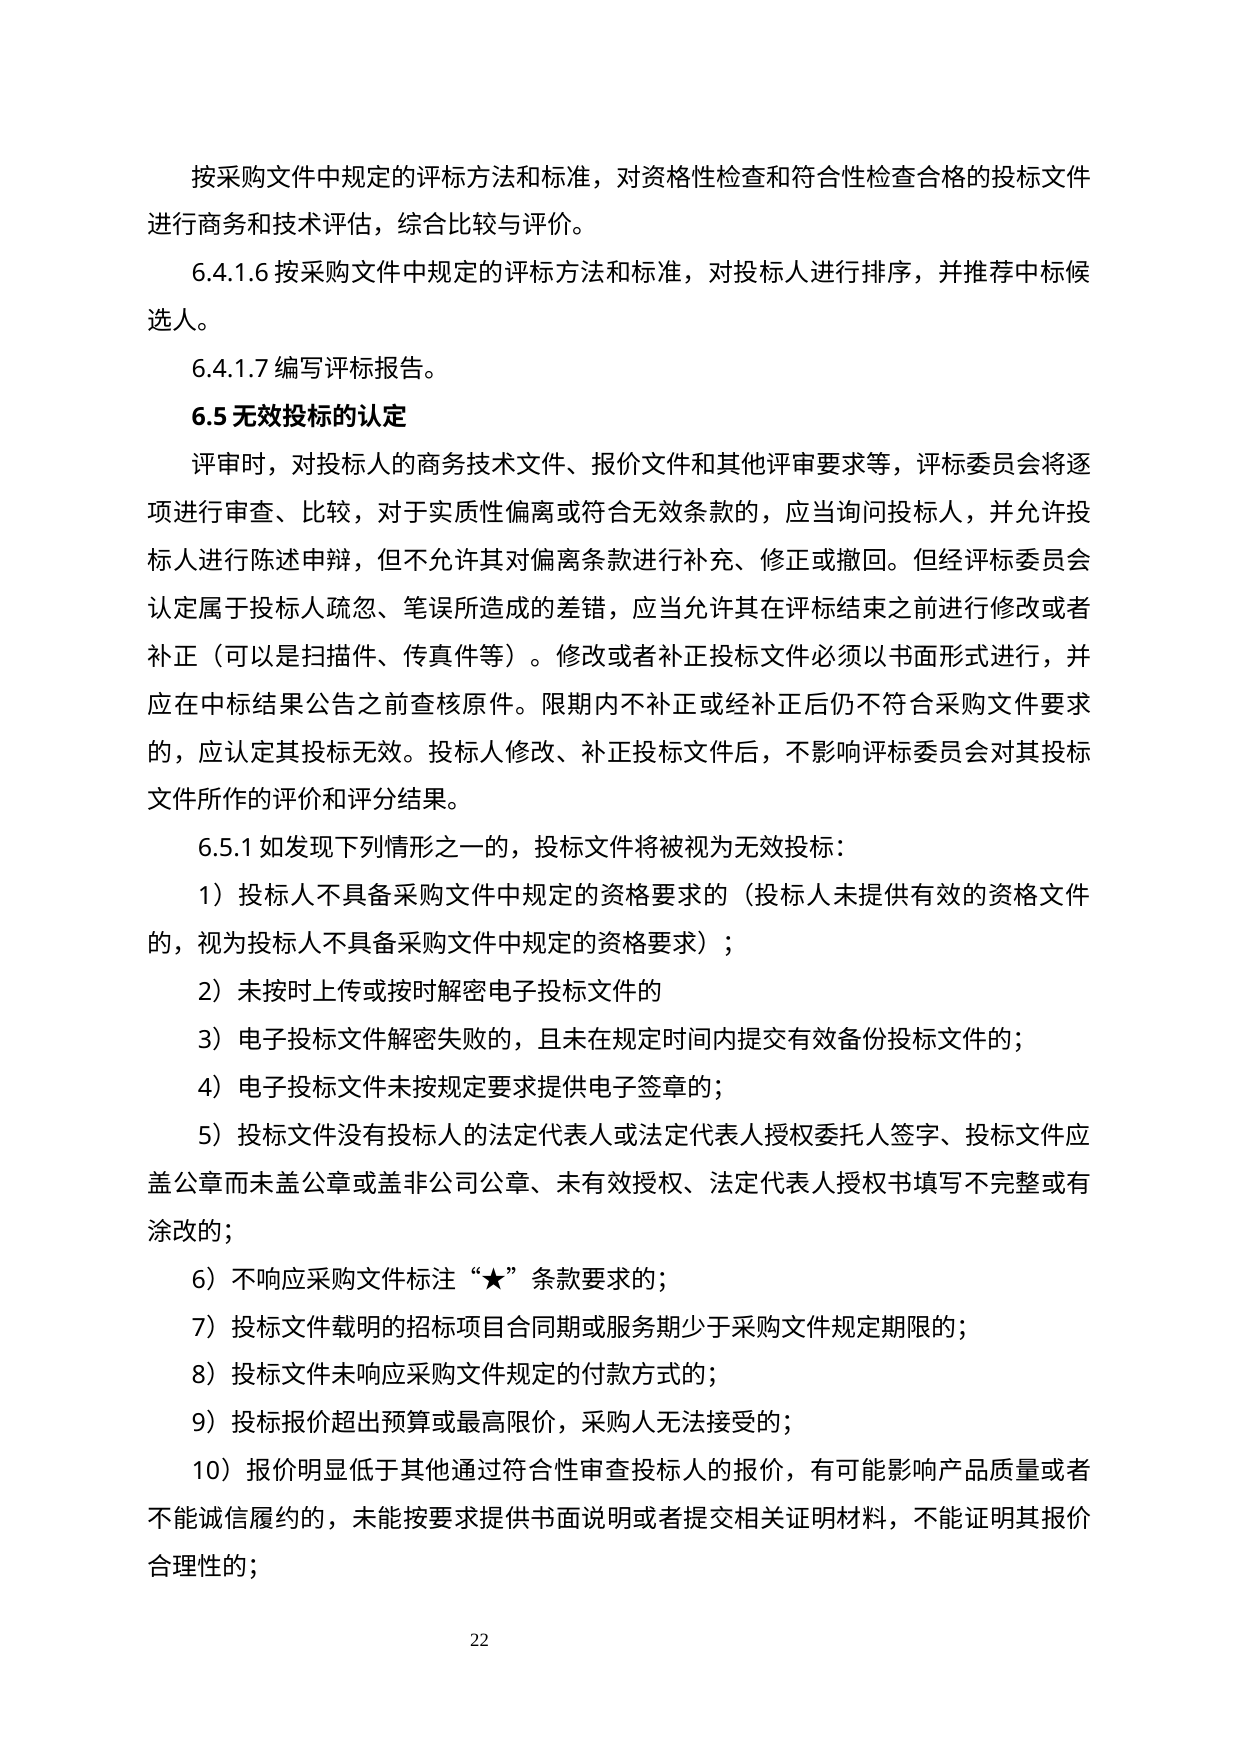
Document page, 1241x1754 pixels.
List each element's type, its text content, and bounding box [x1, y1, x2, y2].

text 按采购文件中规定的评标方法和标准，对资格性检查和符合性检查合格的投标文件进行商务和技术评估，综合比较与评价。 [148, 148, 1092, 243]
text 6）不响应采购文件标注“★”条款要求的； [148, 1250, 1092, 1298]
text 4）电子投标文件未按规定要求提供电子签章的； [148, 1058, 1092, 1106]
text 6.4.1.6按采购文件中规定的评标方法和标准，对投标人进行排序，并推荐中标候选人。 [148, 243, 1092, 339]
list 2）未按时上传或按时解密电子投标文件的 [148, 962, 1092, 1010]
text 1）投标人不具备采购文件中规定的资格要求的（投标人未提供有效的资格文件的，视为投标人不具备采购文件中规定的资格要求）； [148, 866, 1092, 962]
text 6.4.1.7编写评标报告。 [148, 339, 1092, 387]
text 7）投标文件载明的招标项目合同期或服务期少于采购文件规定期限的； [148, 1298, 1092, 1346]
text 9）投标报价超出预算或最高限价，采购人无法接受的； [148, 1393, 1092, 1441]
text 8）投标文件未响应采购文件规定的付款方式的； [148, 1346, 1092, 1393]
text 评审时，对投标人的商务技术文件、报价文件和其他评审要求等，评标委员会将逐项进行审查、比较，对于实质性偏离或符合无效条款的，应当询问投标人，并允许投标人进行陈述申辩，但不允许其对偏离条款进行补充、修正或撤回。但经评标委员会认定属于投标人疏忽、笔误所造成的差错，应当允许其在评标结束之前进行修改或者补正（可以是扫描件、传真件等）。修改或者补正投标文件必须以书面形式进行，并应在中标结果公告之前查核原件。限期内不补正或经补正后仍不符合采购文件要求的，应认定其投标无效。投标人修改、补正投标文件后，不影响评标委员会对其投标文件所作的评价和评分结果。 [148, 435, 1092, 818]
text 5）投标文件没有投标人的法定代表人或法定代表人授权委托人签字、投标文件应盖公章而未盖公章或盖非公司公章、未有效授权、法定代表人授权书填写不完整或有涂改的； [148, 1106, 1092, 1250]
text 6.5无效投标的认定 [148, 387, 1092, 435]
text 10）报价明显低于其他通过符合性审查投标人的报价，有可能影响产品质量或者不能诚信履约的，未能按要求提供书面说明或者提交相关证明材料，不能证明其报价合理性的； [148, 1441, 1092, 1585]
list 3）电子投标文件解密失败的，且未在规定时间内提交有效备份投标文件的； [148, 1010, 1092, 1058]
text 6.5.1如发现下列情形之一的，投标文件将被视为无效投标： [148, 818, 1092, 866]
